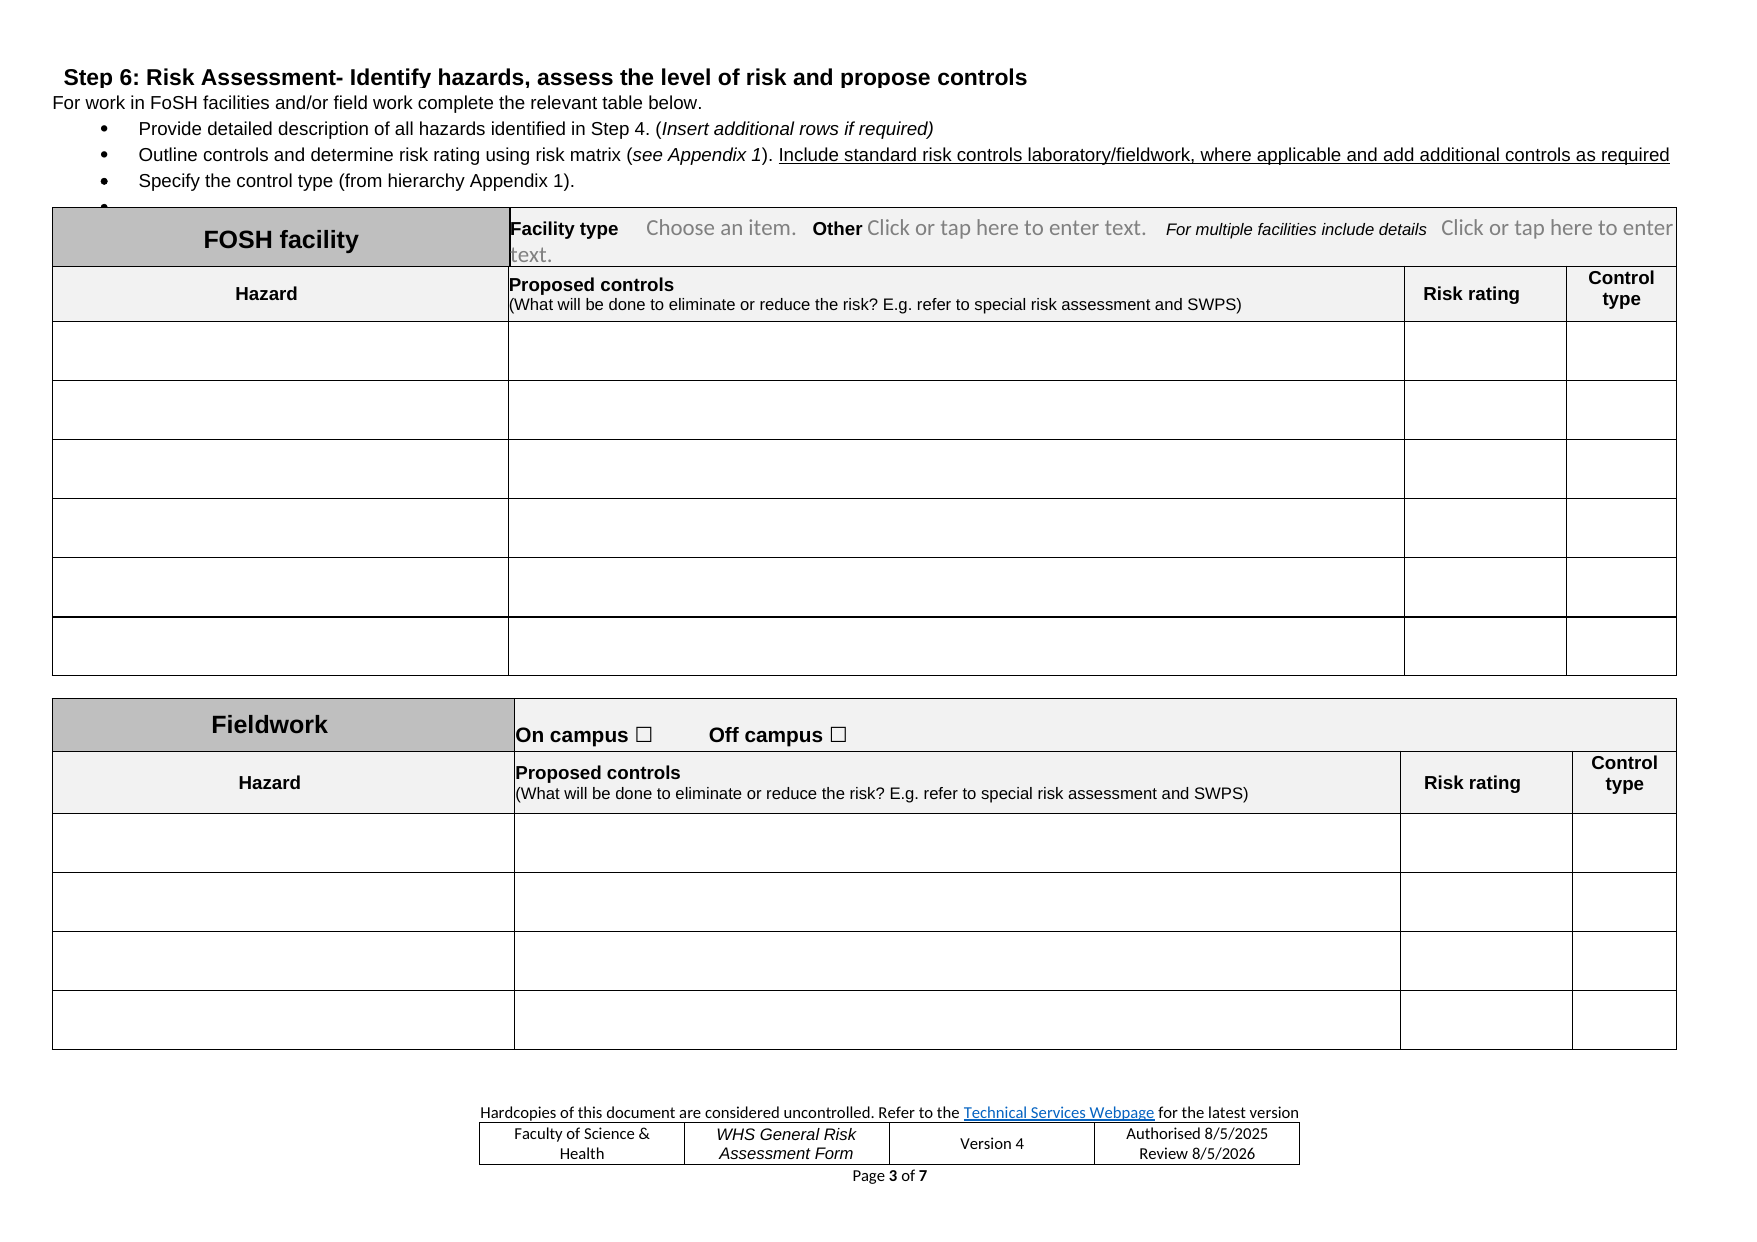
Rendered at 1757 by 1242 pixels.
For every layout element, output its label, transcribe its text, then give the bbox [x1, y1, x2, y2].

table_cell [1405, 322, 1566, 380]
table_cell Risk rating [1401, 752, 1572, 813]
table_cell [1405, 558, 1566, 616]
table_cell [53, 873, 514, 931]
table_cell [509, 558, 1404, 616]
table_cell [1573, 932, 1676, 990]
table_cell [509, 322, 1404, 380]
table_cell [1405, 618, 1566, 675]
table_cell [53, 322, 508, 380]
table_cell [515, 814, 1400, 872]
table_cell [1405, 381, 1566, 439]
table_cell [509, 440, 1404, 498]
table_header Step 6: Risk Assessment- Identify hazards, assess the level of risk and propose controls [52, 59, 1676, 87]
table_cell Hazard [53, 267, 508, 321]
table_cell [53, 618, 508, 675]
table_cell Facility type Other For multiple facilities include details [511, 208, 1676, 266]
table_cell [1401, 873, 1572, 931]
table_cell [1405, 499, 1566, 557]
table_cell [1567, 618, 1676, 675]
table_cell [1405, 440, 1566, 498]
table_cell [1573, 873, 1676, 931]
table_cell [515, 991, 1400, 1049]
table_cell [1567, 499, 1676, 557]
table_cell [53, 558, 508, 616]
table_header On campus Off campus [515, 699, 1676, 751]
table_cell [515, 932, 1400, 990]
table_cell [53, 814, 514, 872]
table_cell [53, 381, 508, 439]
table_cell [53, 440, 508, 498]
table_cell [509, 499, 1404, 557]
table_cell [1573, 814, 1676, 872]
table_cell Proposed controls (What will be done to eliminate or reduce the risk? E.g. refer to special risk assessment and SWPS) [515, 752, 1400, 813]
table_cell [509, 618, 1404, 675]
table_header Fieldwork [53, 699, 514, 751]
table_cell [509, 381, 1404, 439]
table_cell Control type [1567, 267, 1676, 321]
table_cell [1401, 932, 1572, 990]
table_cell Risk rating [1405, 267, 1566, 321]
table_cell Hazard [53, 752, 514, 813]
table_cell [1567, 322, 1676, 380]
table_cell Control type [1573, 752, 1676, 813]
table_cell [1567, 440, 1676, 498]
table_cell FOSH facility [53, 208, 509, 266]
table_cell Proposed controls (What will be done to eliminate or reduce the risk? E.g. refer to special risk assessment and SWPS) [509, 267, 1404, 321]
table_cell For work in FoSH facilities and/or field work complete the relevant table below. Provide detailed description of all hazards identified in Step 4. (Insert additional rows if required) Outline controls and determine risk rating using risk matrix (see Appendix 1). Include standard risk controls laboratory/fieldwork, where applicable and add additional controls as required Specify the control type (from hierarchy Appendix 1). [52, 88, 1676, 207]
table_cell [53, 991, 514, 1049]
table_cell [515, 873, 1400, 931]
table_cell [53, 932, 514, 990]
table_cell [53, 499, 508, 557]
table_cell [1401, 814, 1572, 872]
table_cell [1567, 381, 1676, 439]
table_cell [1401, 991, 1572, 1049]
table_cell [1573, 991, 1676, 1049]
table_cell [1567, 558, 1676, 616]
